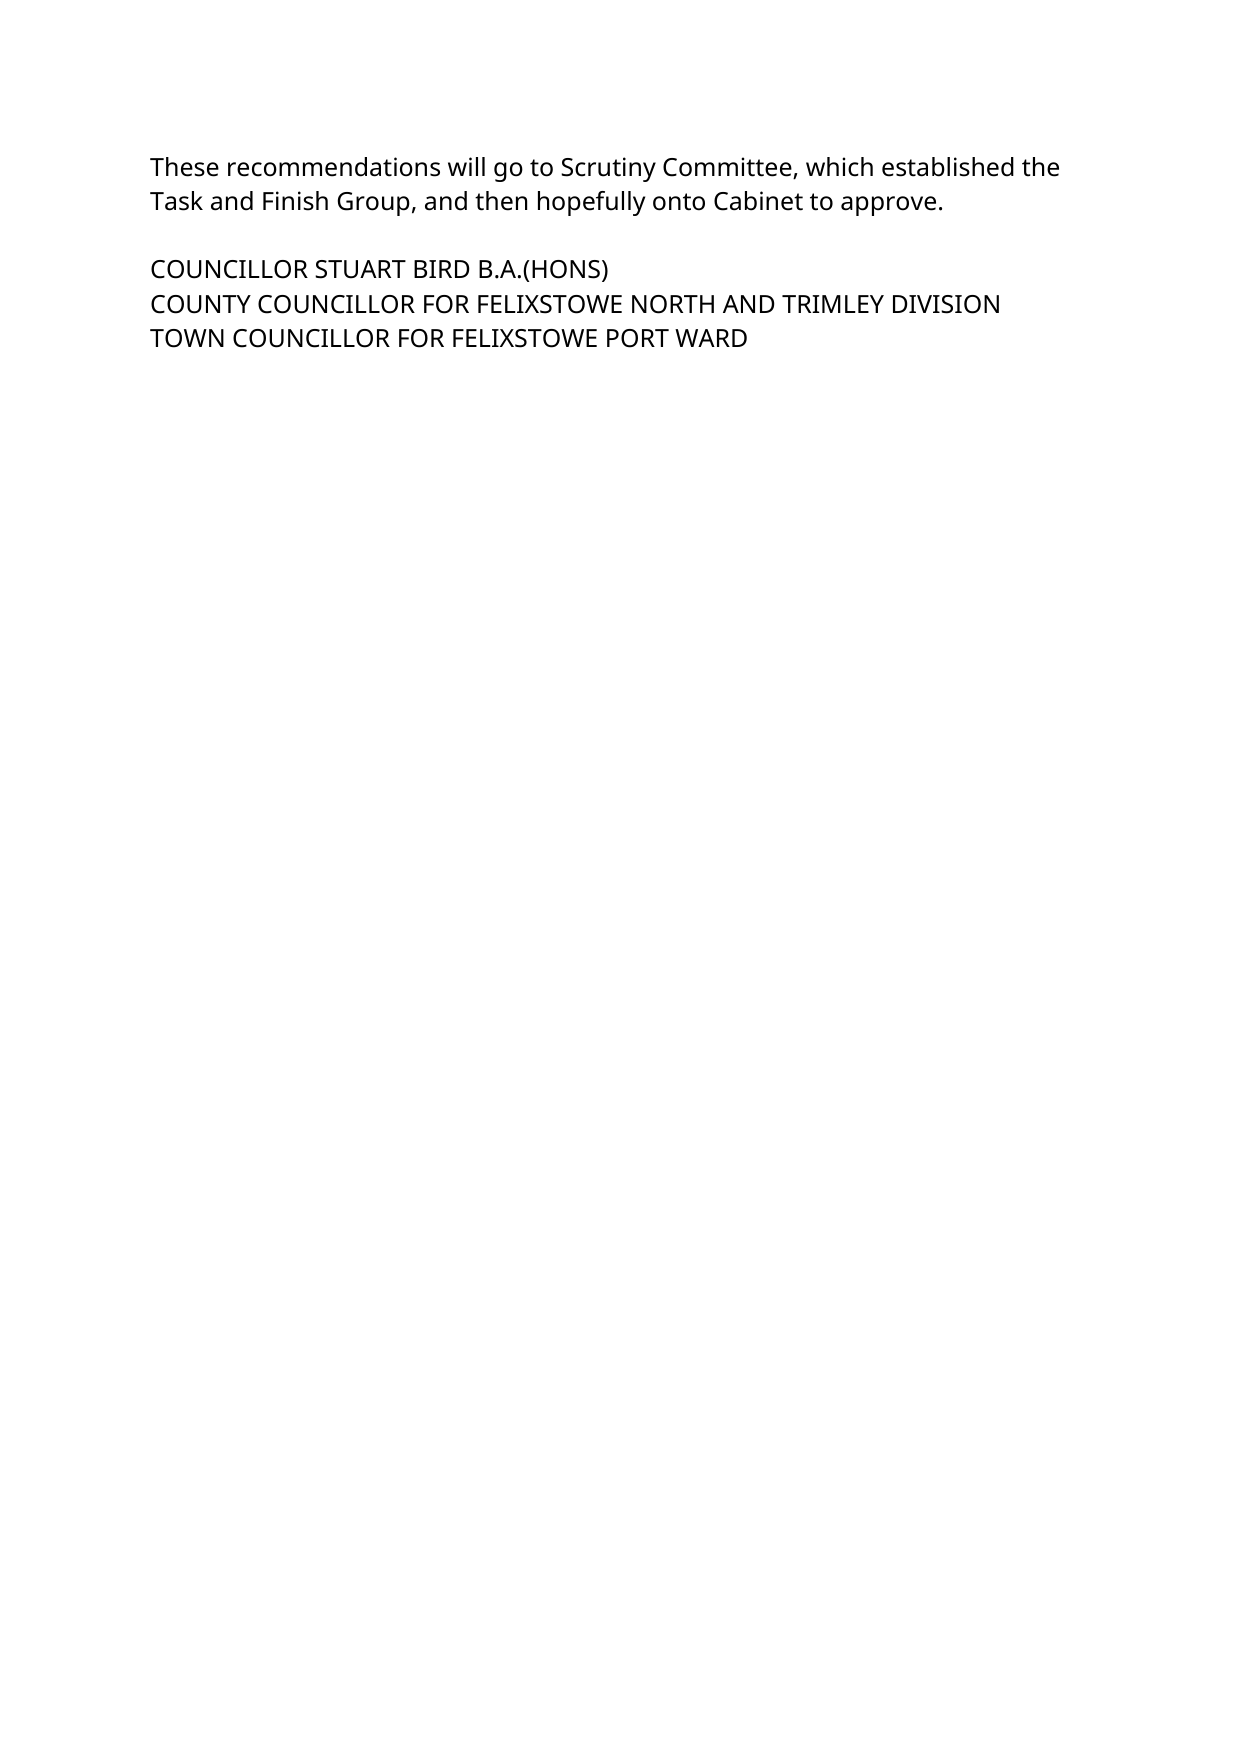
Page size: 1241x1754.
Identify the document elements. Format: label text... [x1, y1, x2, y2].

text These recommendations will go to Scrutiny Committee, which established the Task and Finish Group, and then hopefully onto Cabinet to approve. [150, 150, 1090, 218]
text COUNTY COUNCILLOR FOR FELIXSTOWE NORTH AND TRIMLEY DIVISION [150, 286, 1090, 320]
text TOWN COUNCILLOR FOR FELIXSTOWE PORT WARD [150, 320, 1090, 354]
text COUNCILLOR STUART BIRD B.A.(HONS) [150, 252, 1090, 286]
